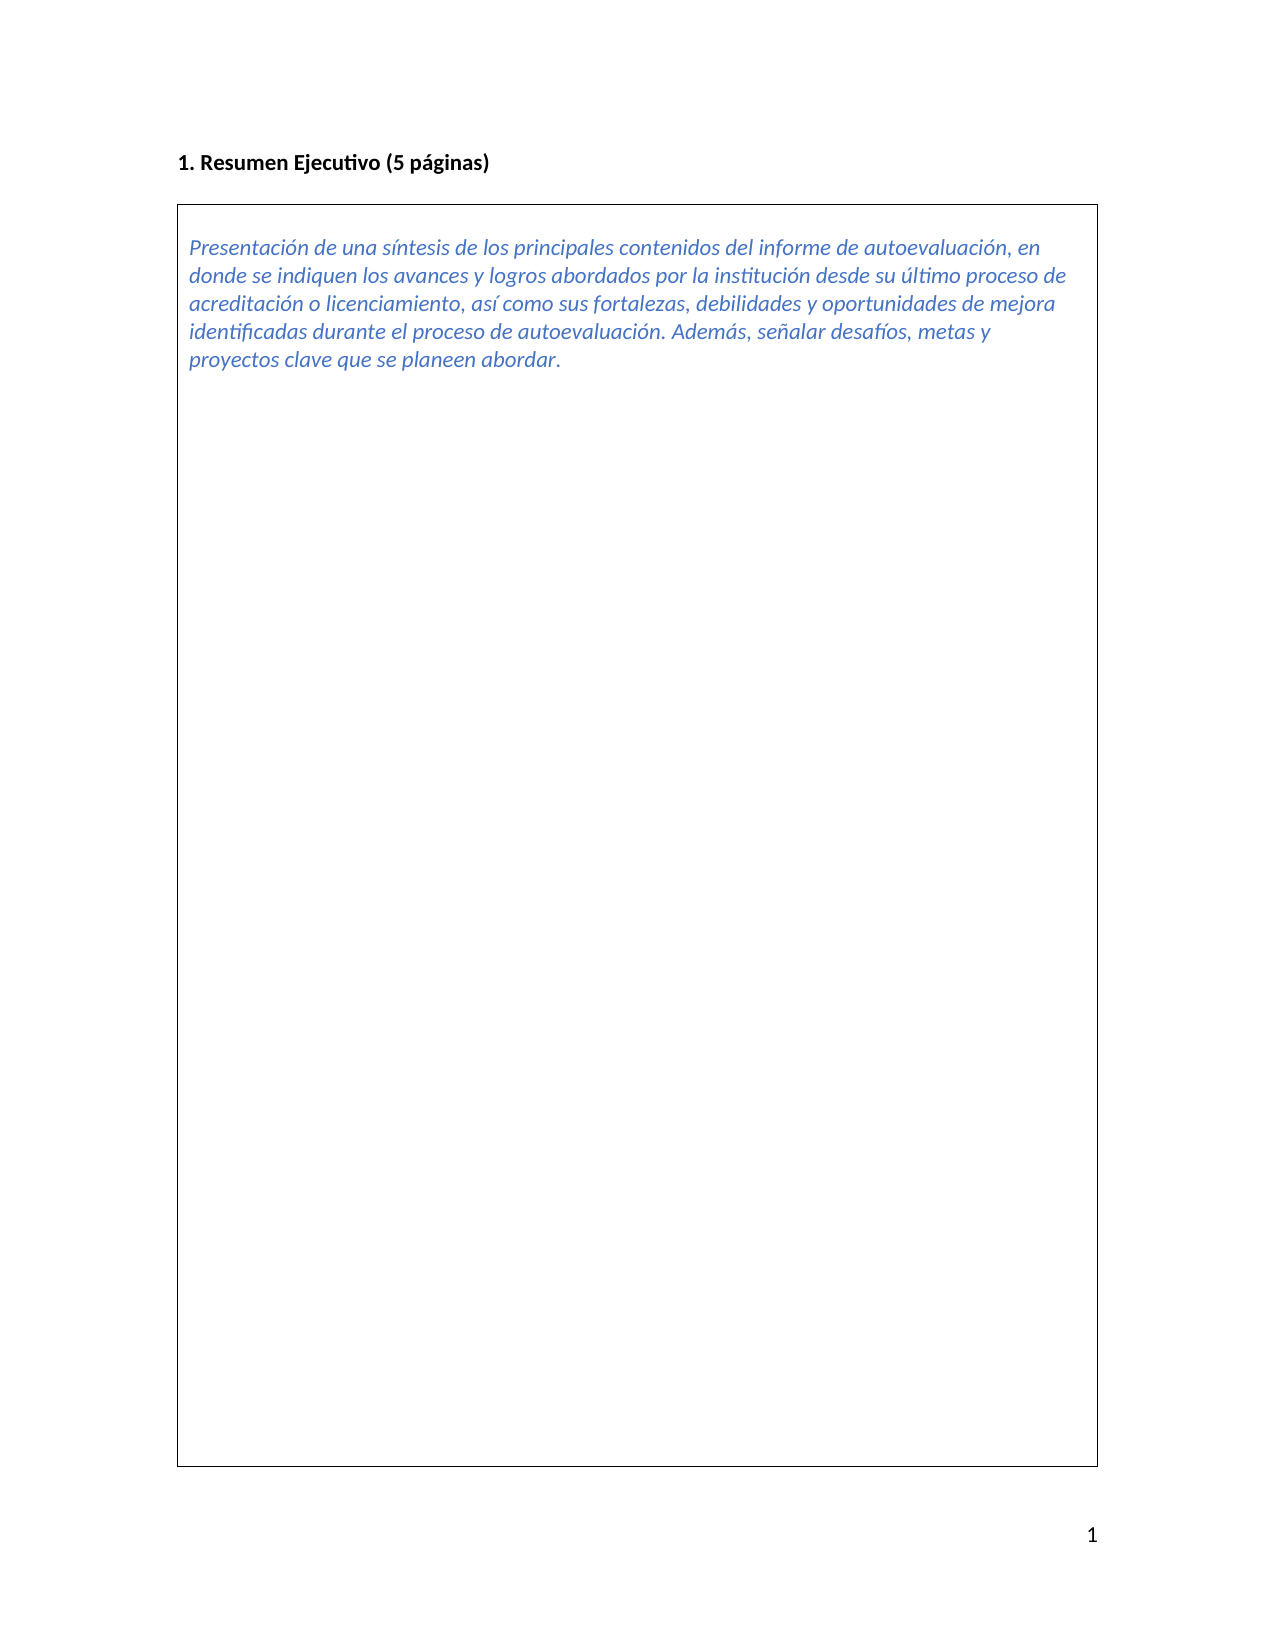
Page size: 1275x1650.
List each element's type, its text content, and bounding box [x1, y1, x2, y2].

text 1. Resumen Ejecutivo (5 páginas) [177, 148, 1098, 176]
table_header Presentación de una síntesis de los principales contenidos del informe de autoevaluación, en donde se indiquen los avances y logros abordados por la institución desde su último proceso de acreditación o licenciamiento, así como sus fortalezas, debilidades y oportunidades de mejora identificadas durante el proceso de autoevaluación. Además, señalar desafíos, metas y proyectos clave que se planeen abordar. [178, 205, 1097, 1466]
